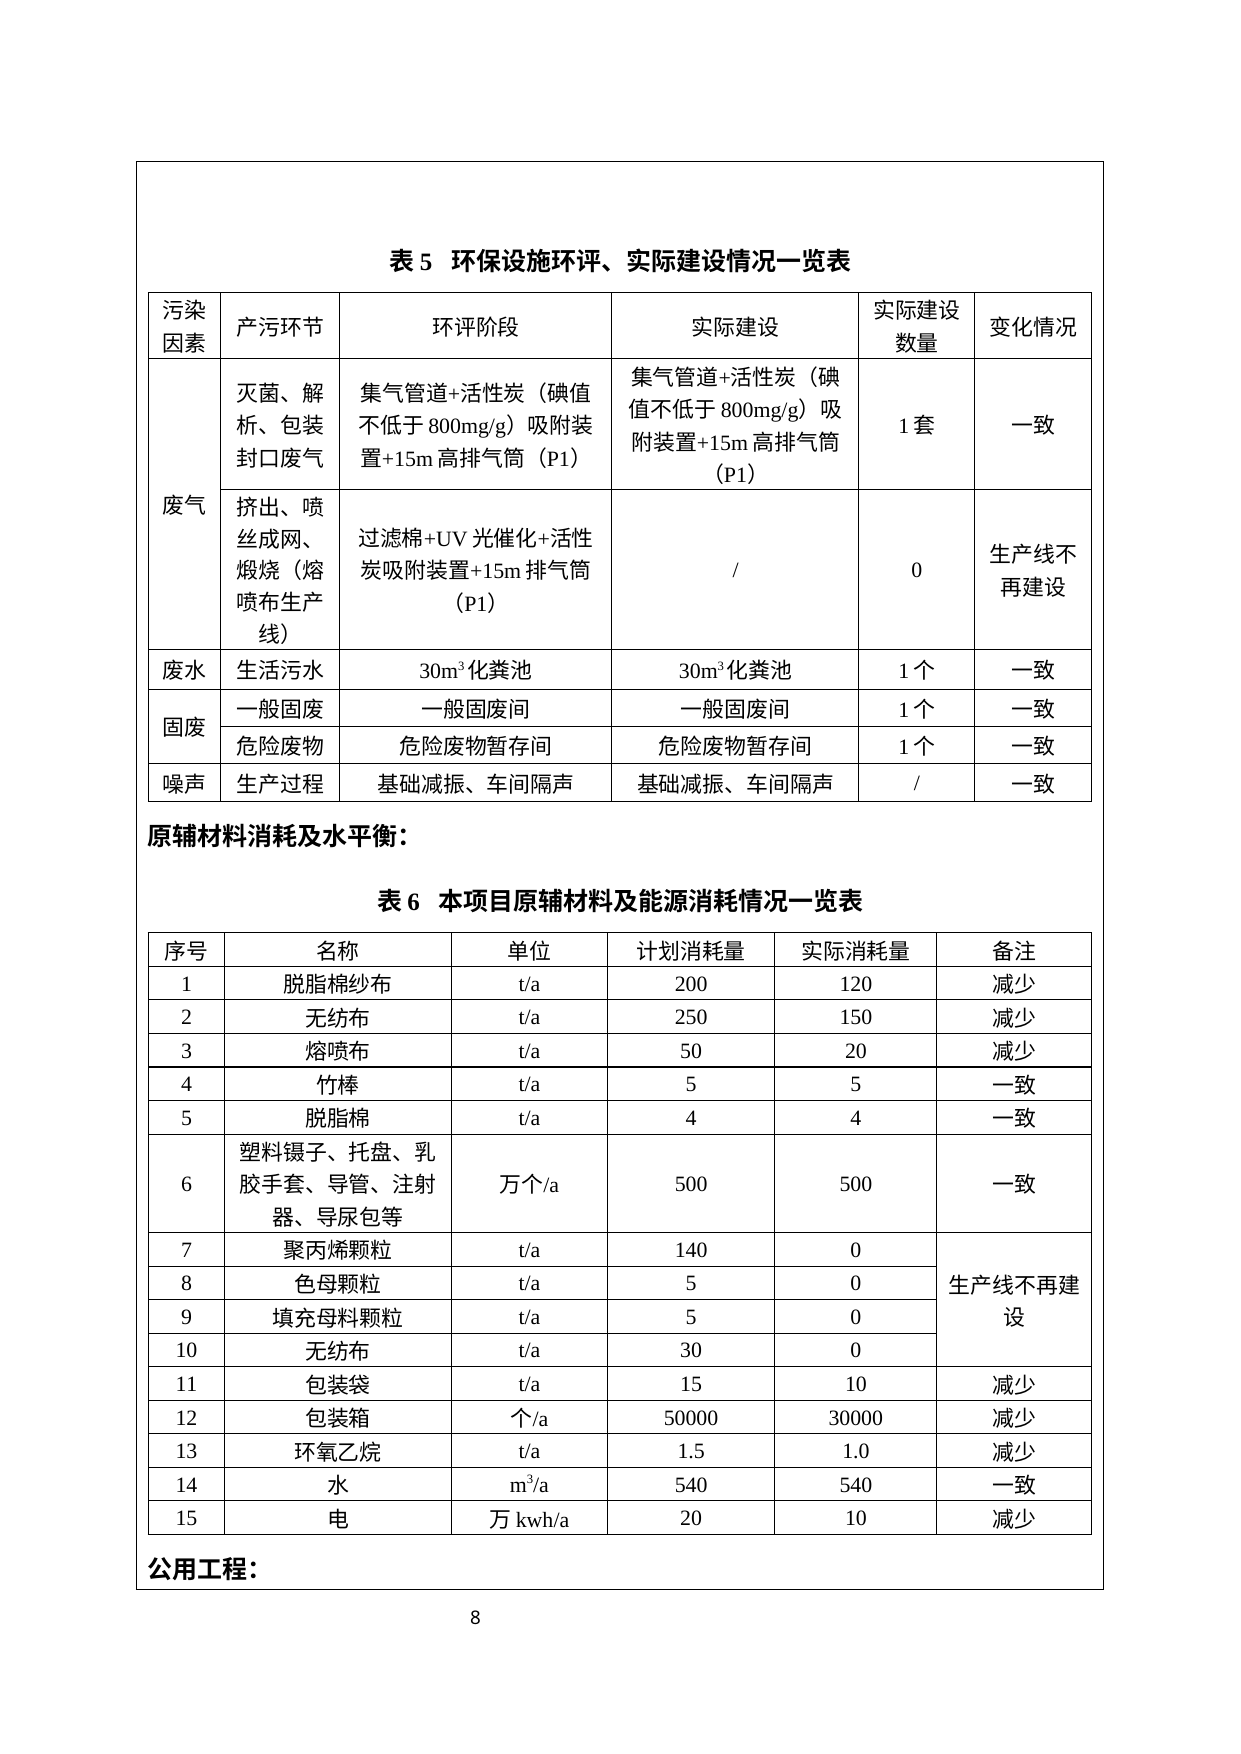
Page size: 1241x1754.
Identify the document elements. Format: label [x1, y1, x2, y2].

table_header [137, 162, 1103, 1589]
